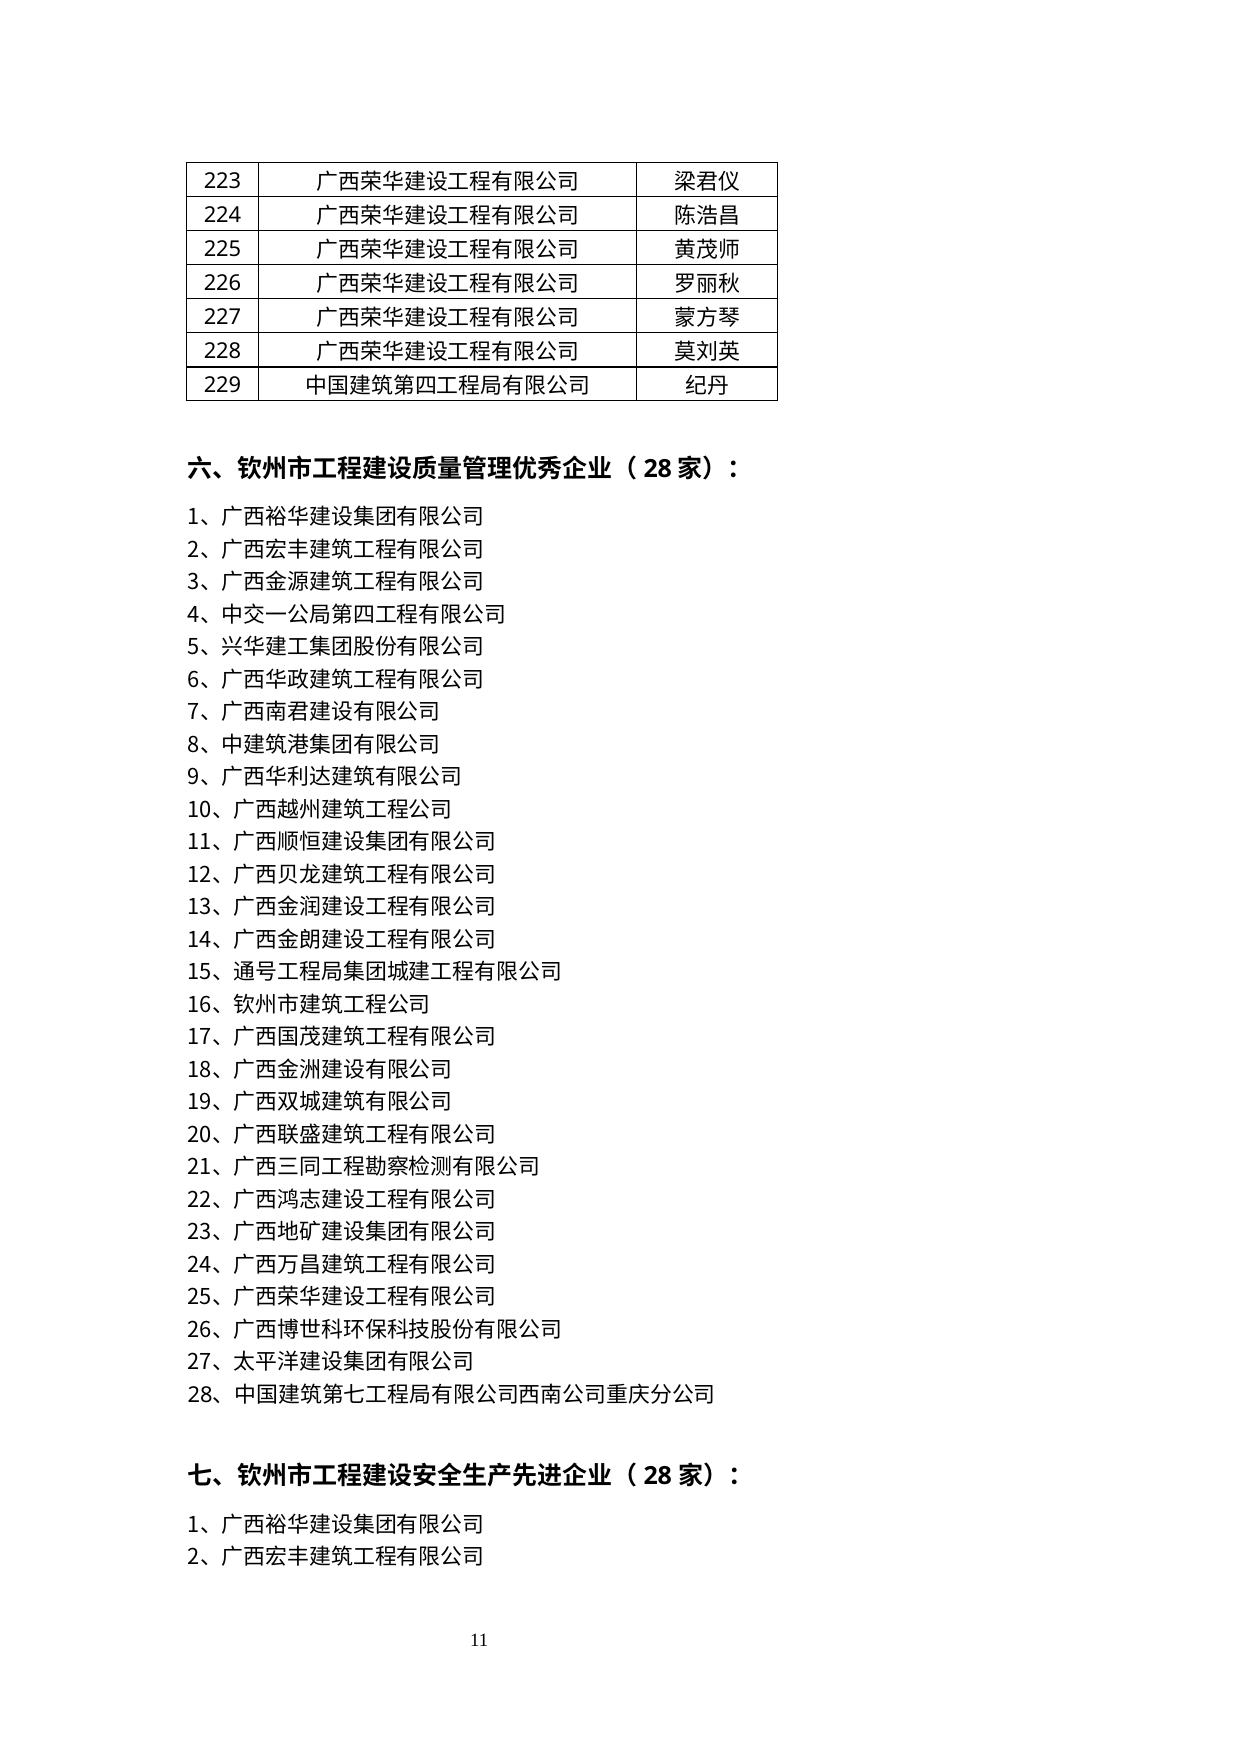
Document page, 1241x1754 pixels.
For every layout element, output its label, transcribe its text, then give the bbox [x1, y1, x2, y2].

text 16、钦州市建筑工程公司 [187, 986, 1053, 1019]
text 1、广西裕华建设集团有限公司 [187, 499, 1053, 531]
text 19、广西双城建筑有限公司 [187, 1084, 1053, 1116]
table_cell 225 [187, 231, 258, 264]
table_cell 中国建筑第四工程局有限公司 [259, 368, 636, 400]
table_cell 陈浩昌 [637, 197, 777, 230]
text 七、钦州市工程建设安全生产先进企业（ 28 家）： [187, 1441, 1053, 1506]
text 5、兴华建工集团股份有限公司 [187, 629, 1053, 661]
text 6、广西华政建筑工程有限公司 [187, 661, 1053, 694]
table_cell 广西荣华建设工程有限公司 [259, 231, 636, 264]
table_cell 229 [187, 368, 258, 400]
table_cell 226 [187, 265, 258, 298]
table_cell 广西荣华建设工程有限公司 [259, 163, 636, 196]
text 15、通号工程局集团城建工程有限公司 [187, 954, 1053, 986]
table_cell 梁君仪 [637, 163, 777, 196]
text 25、广西荣华建设工程有限公司 [187, 1279, 1053, 1311]
text 10、广西越州建筑工程公司 [187, 791, 1053, 824]
text 21、广西三同工程勘察检测有限公司 [187, 1149, 1053, 1181]
table_cell 蒙方琴 [637, 299, 777, 332]
table_cell 罗丽秋 [637, 265, 777, 298]
text 1、广西裕华建设集团有限公司 [187, 1506, 1053, 1539]
text 13、广西金润建设工程有限公司 [187, 889, 1053, 921]
text 26、广西博世科环保科技股份有限公司 [187, 1311, 1053, 1344]
text 18、广西金洲建设有限公司 [187, 1051, 1053, 1084]
text 7、广西南君建设有限公司 [187, 694, 1053, 726]
table_cell 广西荣华建设工程有限公司 [259, 333, 636, 366]
text 24、广西万昌建筑工程有限公司 [187, 1246, 1053, 1279]
table_cell 广西荣华建设工程有限公司 [259, 265, 636, 298]
table_cell 莫刘英 [637, 333, 777, 366]
text 23、广西地矿建设集团有限公司 [187, 1214, 1053, 1246]
table_cell 228 [187, 333, 258, 366]
table_cell 223 [187, 163, 258, 196]
table_cell 224 [187, 197, 258, 230]
text 20、广西联盛建筑工程有限公司 [187, 1116, 1053, 1149]
text 27、太平洋建设集团有限公司 [187, 1344, 1053, 1376]
text 3、广西金源建筑工程有限公司 [187, 564, 1053, 596]
table_cell 227 [187, 299, 258, 332]
text 2、广西宏丰建筑工程有限公司 [187, 1539, 1053, 1571]
text 4、中交一公局第四工程有限公司 [187, 596, 1053, 629]
table_cell 黄茂师 [637, 231, 777, 264]
table_cell 广西荣华建设工程有限公司 [259, 197, 636, 230]
text 12、广西贝龙建筑工程有限公司 [187, 856, 1053, 889]
text 2、广西宏丰建筑工程有限公司 [187, 531, 1053, 564]
text 9、广西华利达建筑有限公司 [187, 759, 1053, 791]
table_cell 广西荣华建设工程有限公司 [259, 299, 636, 332]
text 11、广西顺恒建设集团有限公司 [187, 824, 1053, 856]
text 六、钦州市工程建设质量管理优秀企业（ 28家）： [187, 434, 1053, 499]
text 8、中建筑港集团有限公司 [187, 726, 1053, 759]
text 22、广西鸿志建设工程有限公司 [187, 1181, 1053, 1214]
text 14、广西金朗建设工程有限公司 [187, 921, 1053, 954]
text 28、中国建筑第七工程局有限公司西南公司重庆分公司 [187, 1376, 1053, 1409]
text 17、广西国茂建筑工程有限公司 [187, 1019, 1053, 1051]
table_cell 纪丹 [637, 368, 777, 400]
